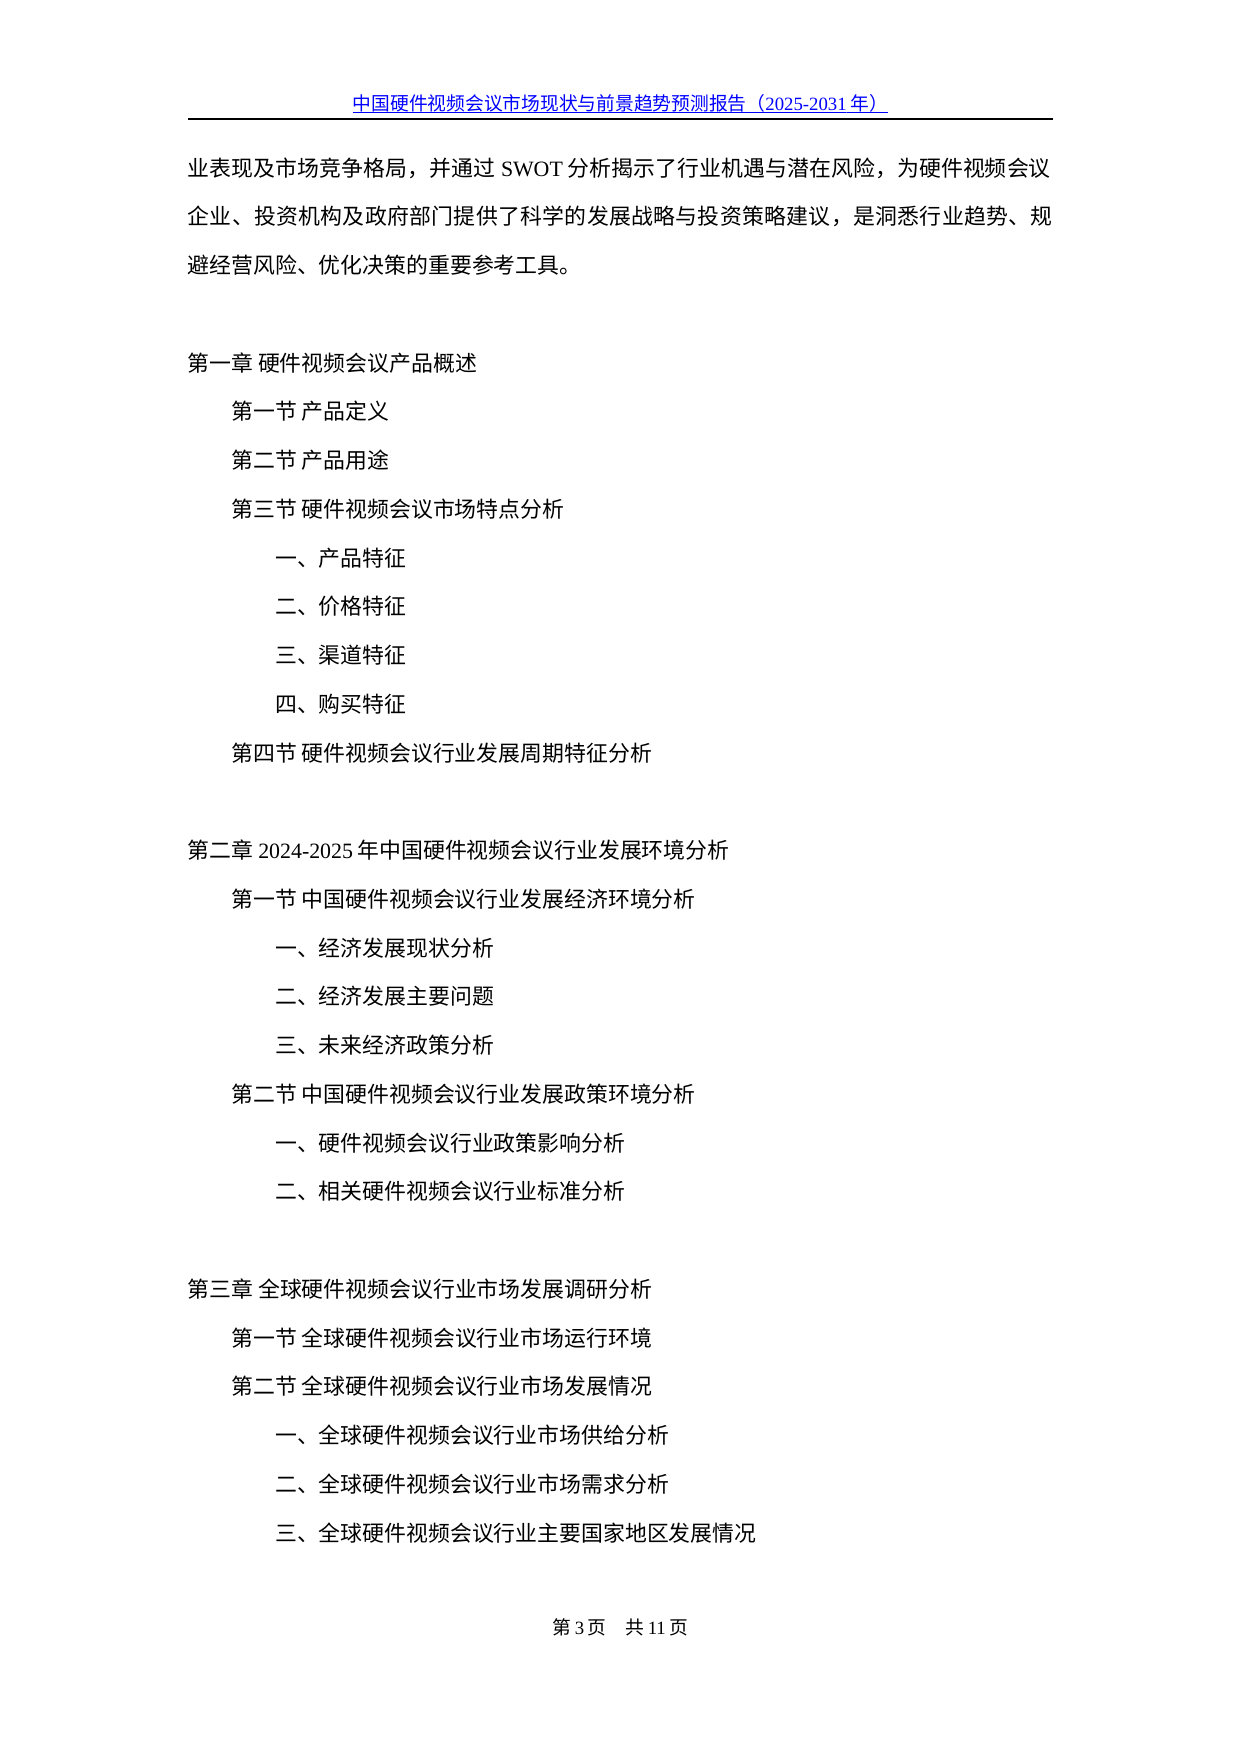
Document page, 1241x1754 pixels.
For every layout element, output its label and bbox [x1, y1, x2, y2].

text [187, 150, 1053, 1548]
